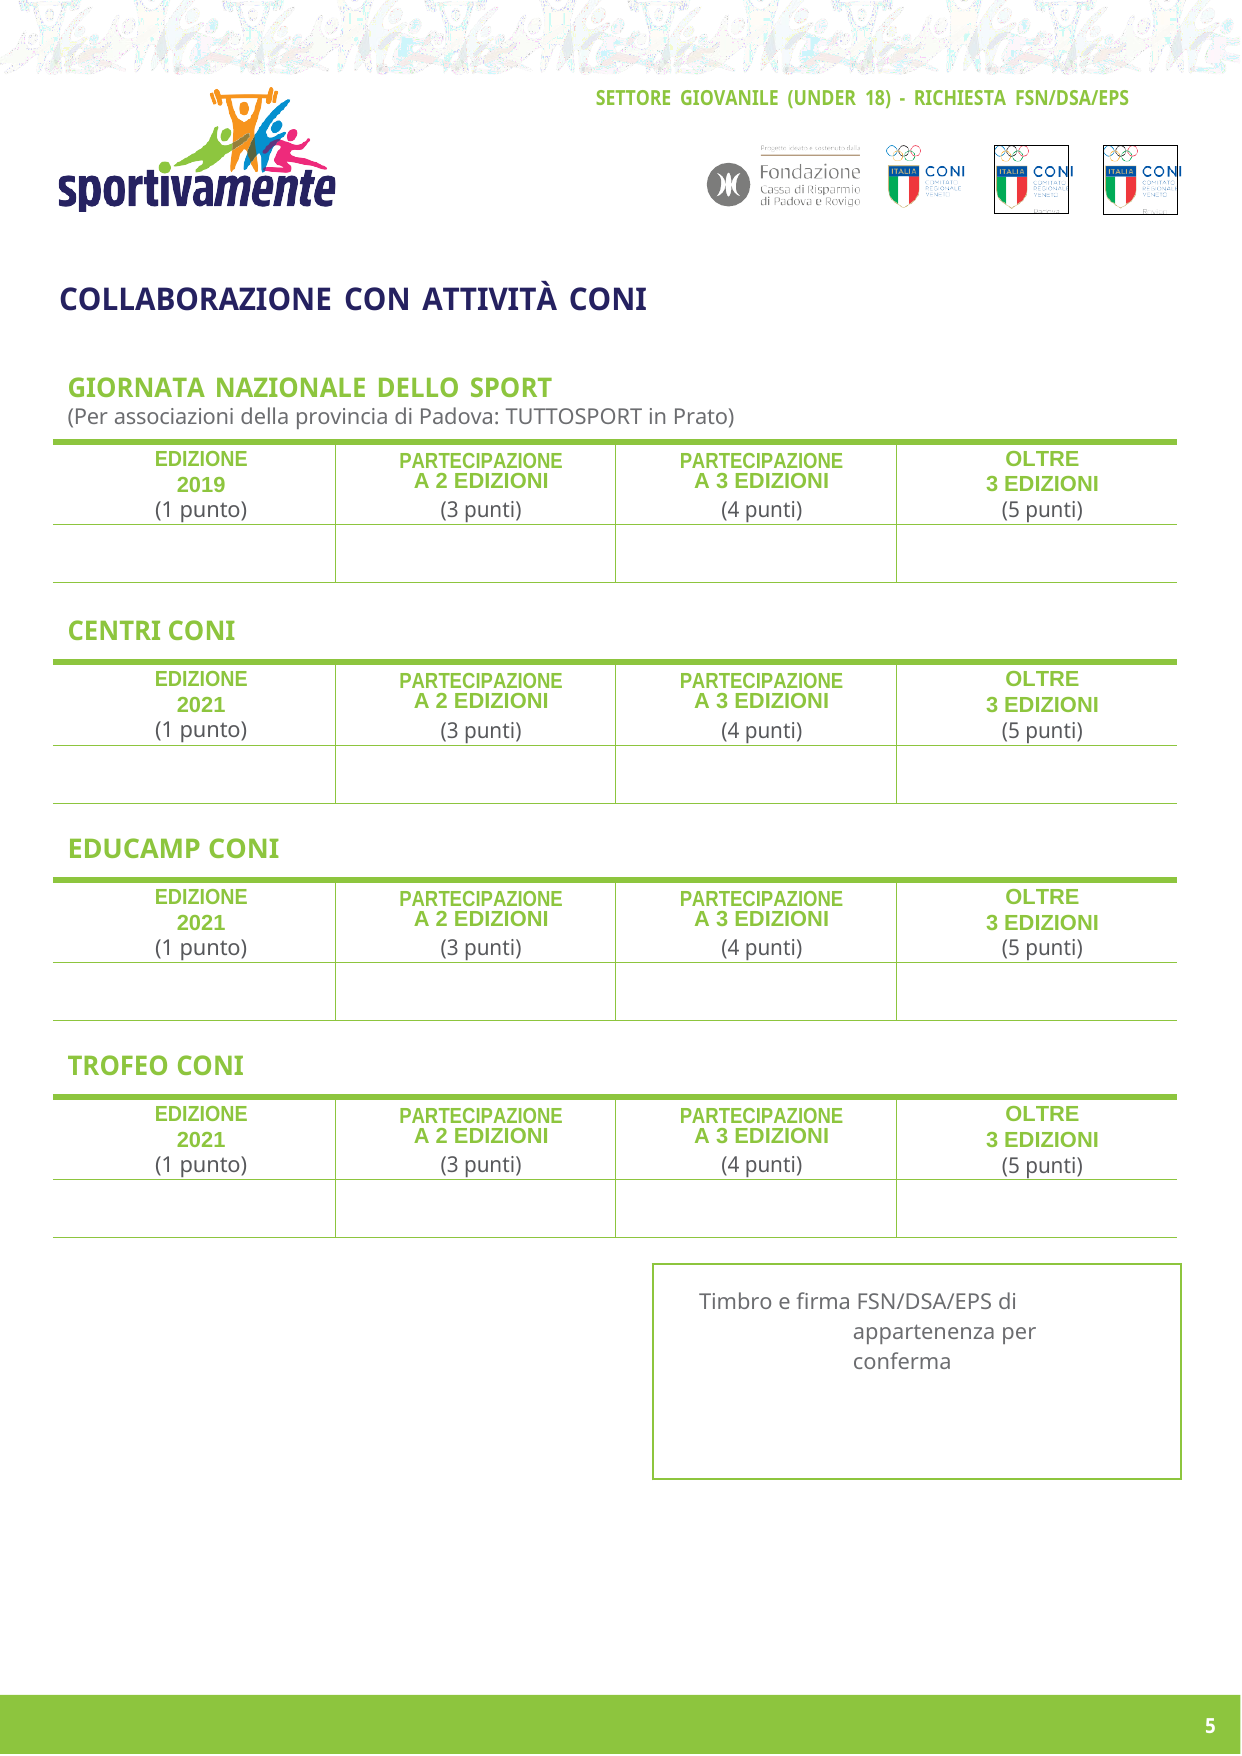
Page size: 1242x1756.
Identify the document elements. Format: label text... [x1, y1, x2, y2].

table_header OLTRE 3 EDIZIONI (5 punti) [897, 883, 1177, 962]
table_header PARTECIPAZIONE A 3 EDIZIONI (4 punti) [616, 1100, 896, 1179]
table_cell [336, 1180, 615, 1237]
table_cell [897, 1180, 1177, 1237]
table_cell [336, 525, 615, 582]
table_cell [336, 963, 615, 1020]
table_header OLTRE 3 EDIZIONI (5 punti) [897, 445, 1177, 524]
subtitle GIORNATA NAZIONALE DELLO SPORT [67, 371, 1200, 403]
table_header PARTECIPAZIONE A 2 EDIZIONI (3 punti) [336, 1100, 615, 1179]
picture [58, 87, 336, 212]
table_cell [53, 1180, 335, 1237]
table_header EDIZIONE 2021 (1 punto) [53, 883, 335, 962]
table_header EDIZIONE 2019 (1 punto) [53, 445, 335, 524]
table_cell [616, 963, 896, 1020]
table_header OLTRE 3 EDIZIONI (5 punti) [897, 665, 1177, 744]
table_cell [336, 746, 615, 802]
picture [1104, 146, 1177, 214]
table_header PARTECIPAZIONE A 2 EDIZIONI (3 punti) [336, 665, 615, 744]
subtitle COLLABORAZIONE CON ATTIVITÀ CONI [59, 277, 1200, 319]
picture [760, 145, 860, 207]
table_cell [53, 963, 335, 1020]
table_cell [616, 525, 896, 582]
table_cell [897, 746, 1177, 802]
table_header EDIZIONE 2021 (1 punto) [53, 1100, 335, 1179]
table_cell [53, 525, 335, 582]
table_header OLTRE 3 EDIZIONI (5 punti) [897, 1100, 1177, 1179]
table_header PARTECIPAZIONE A 3 EDIZIONI (4 punti) [616, 883, 896, 962]
picture [886, 145, 961, 208]
table_cell [897, 525, 1177, 582]
table_header PARTECIPAZIONE A 2 EDIZIONI (3 punti) [336, 883, 615, 962]
subtitle TROFEO CONI [67, 1047, 1200, 1083]
table_cell [53, 746, 335, 802]
picture [0, 0, 1241, 75]
table_cell [616, 746, 896, 802]
table_header EDIZIONE 2021 (1 punto) [53, 665, 335, 744]
table_header PARTECIPAZIONE A 3 EDIZIONI (4 punti) [616, 665, 896, 744]
subtitle CENTRI CONI [67, 612, 1200, 649]
table_header PARTECIPAZIONE A 2 EDIZIONI (3 punti) [336, 445, 615, 524]
picture [995, 146, 1068, 213]
text EDUCAMP CONI [67, 829, 1200, 866]
table_cell [897, 963, 1177, 1020]
table_header PARTECIPAZIONE A 3 EDIZIONI (4 punti) [616, 445, 896, 524]
text (Per associazioni della provincia di Padova: TUTTOSPORT in Prato) [67, 403, 1200, 430]
table_cell [616, 1180, 896, 1237]
